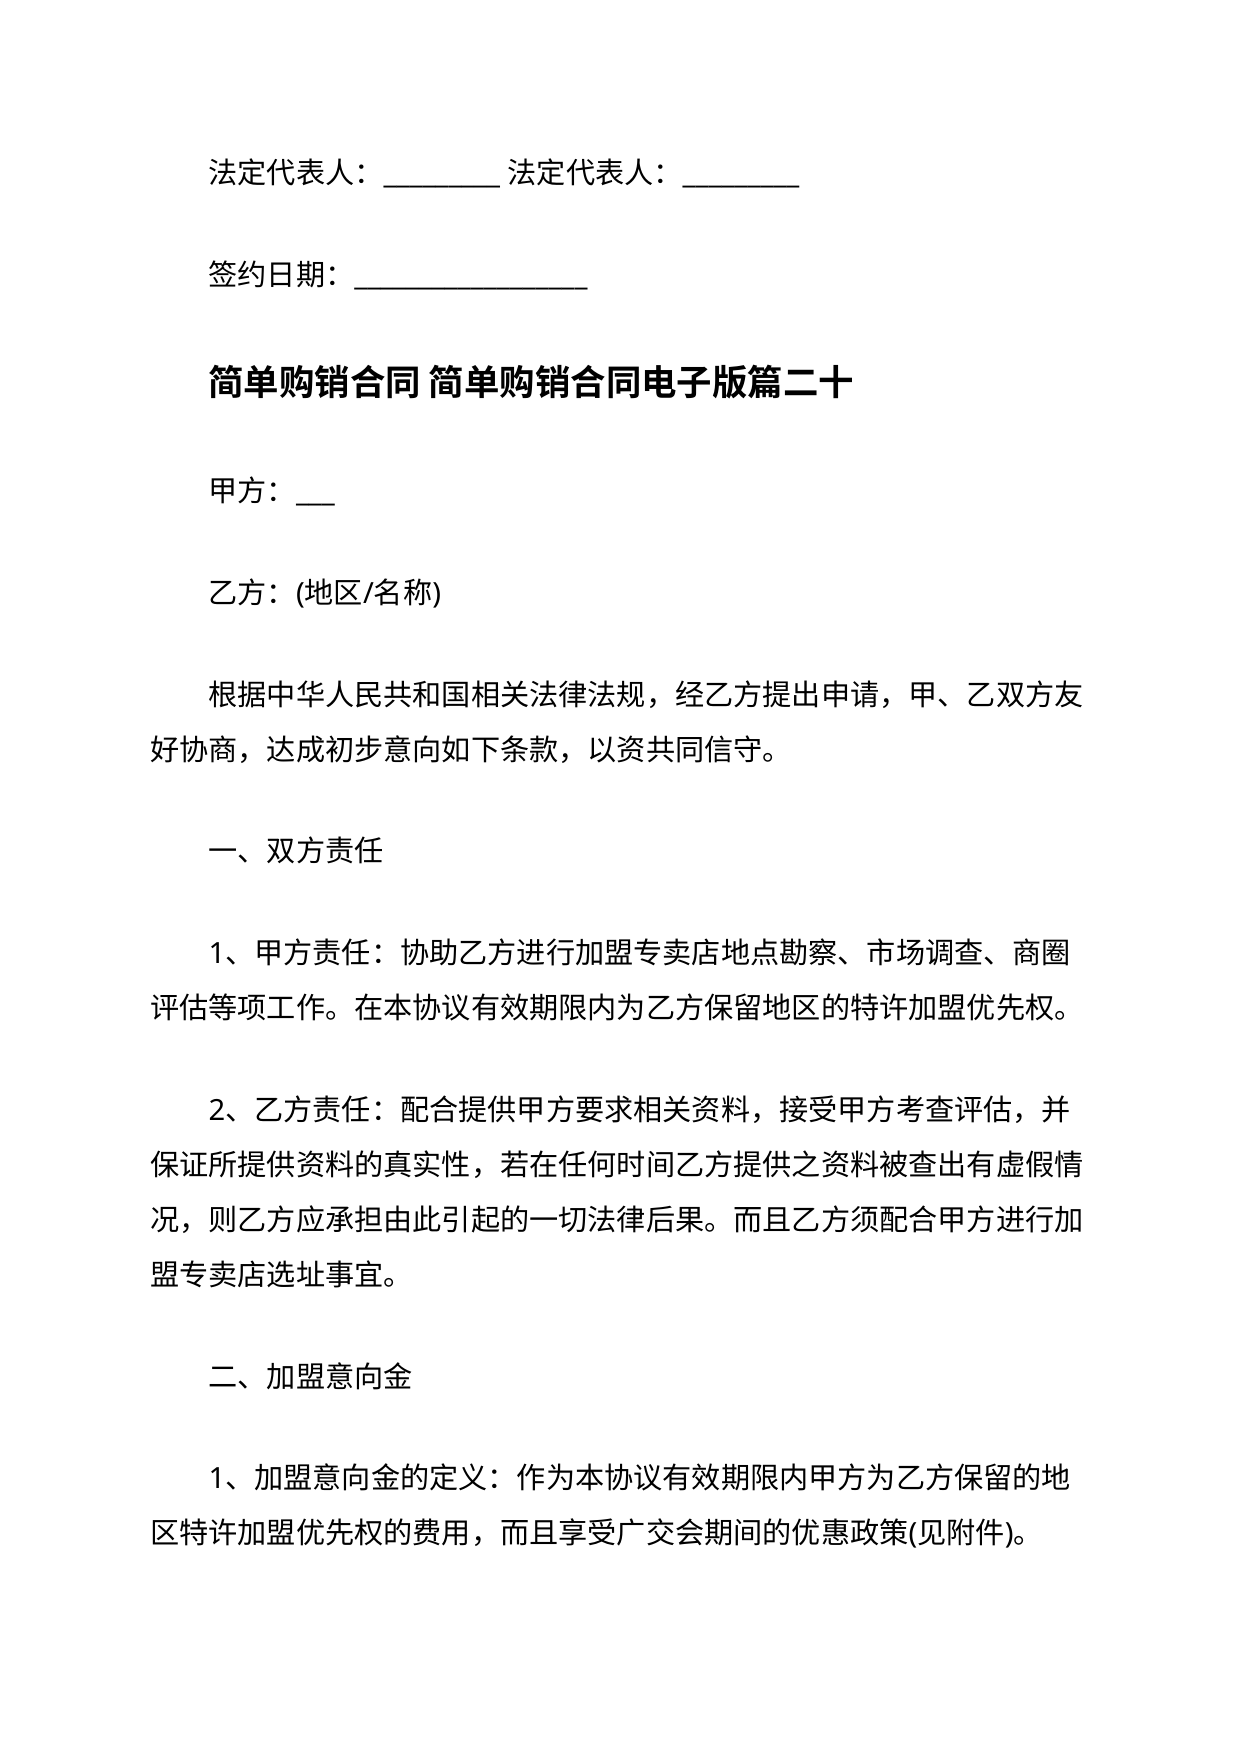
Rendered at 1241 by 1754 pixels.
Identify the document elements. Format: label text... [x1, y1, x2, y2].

text 1、甲方责任：协助乙方进行加盟专卖店地点勘察、市场调查、商圈评估等项工作。在本协议有效期限内为乙方保留地区的特许加盟优先权。 [150, 930, 1090, 1027]
text 简单购销合同 简单购销合同电子版篇二十 [150, 354, 1090, 405]
text 1、加盟意向金的定义：作为本协议有效期限内甲方为乙方保留的地区特许加盟优先权的费用，而且享受广交会期间的优惠政策(见附件)。 [150, 1455, 1090, 1552]
text 根据中华人民共和国相关法律法规，经乙方提出申请，甲、乙双方友好协商，达成初步意向如下条款，以资共同信守。 [150, 671, 1090, 768]
text 签约日期：__________________ [150, 252, 1090, 294]
text 乙方：(地区/名称) [150, 569, 1090, 612]
text 法定代表人：_________ 法定代表人：_________ [150, 150, 1090, 192]
text 甲方：___ [150, 467, 1090, 510]
text 2、乙方责任：配合提供甲方要求相关资料，接受甲方考查评估，并保证所提供资料的真实性，若在任何时间乙方提供之资料被查出有虚假情况，则乙方应承担由此引起的一切法律后果。而且乙方须配合甲方进行加盟专卖店选址事宜。 [150, 1087, 1090, 1294]
text 一、双方责任 [150, 828, 1090, 870]
text 二、加盟意向金 [150, 1353, 1090, 1395]
